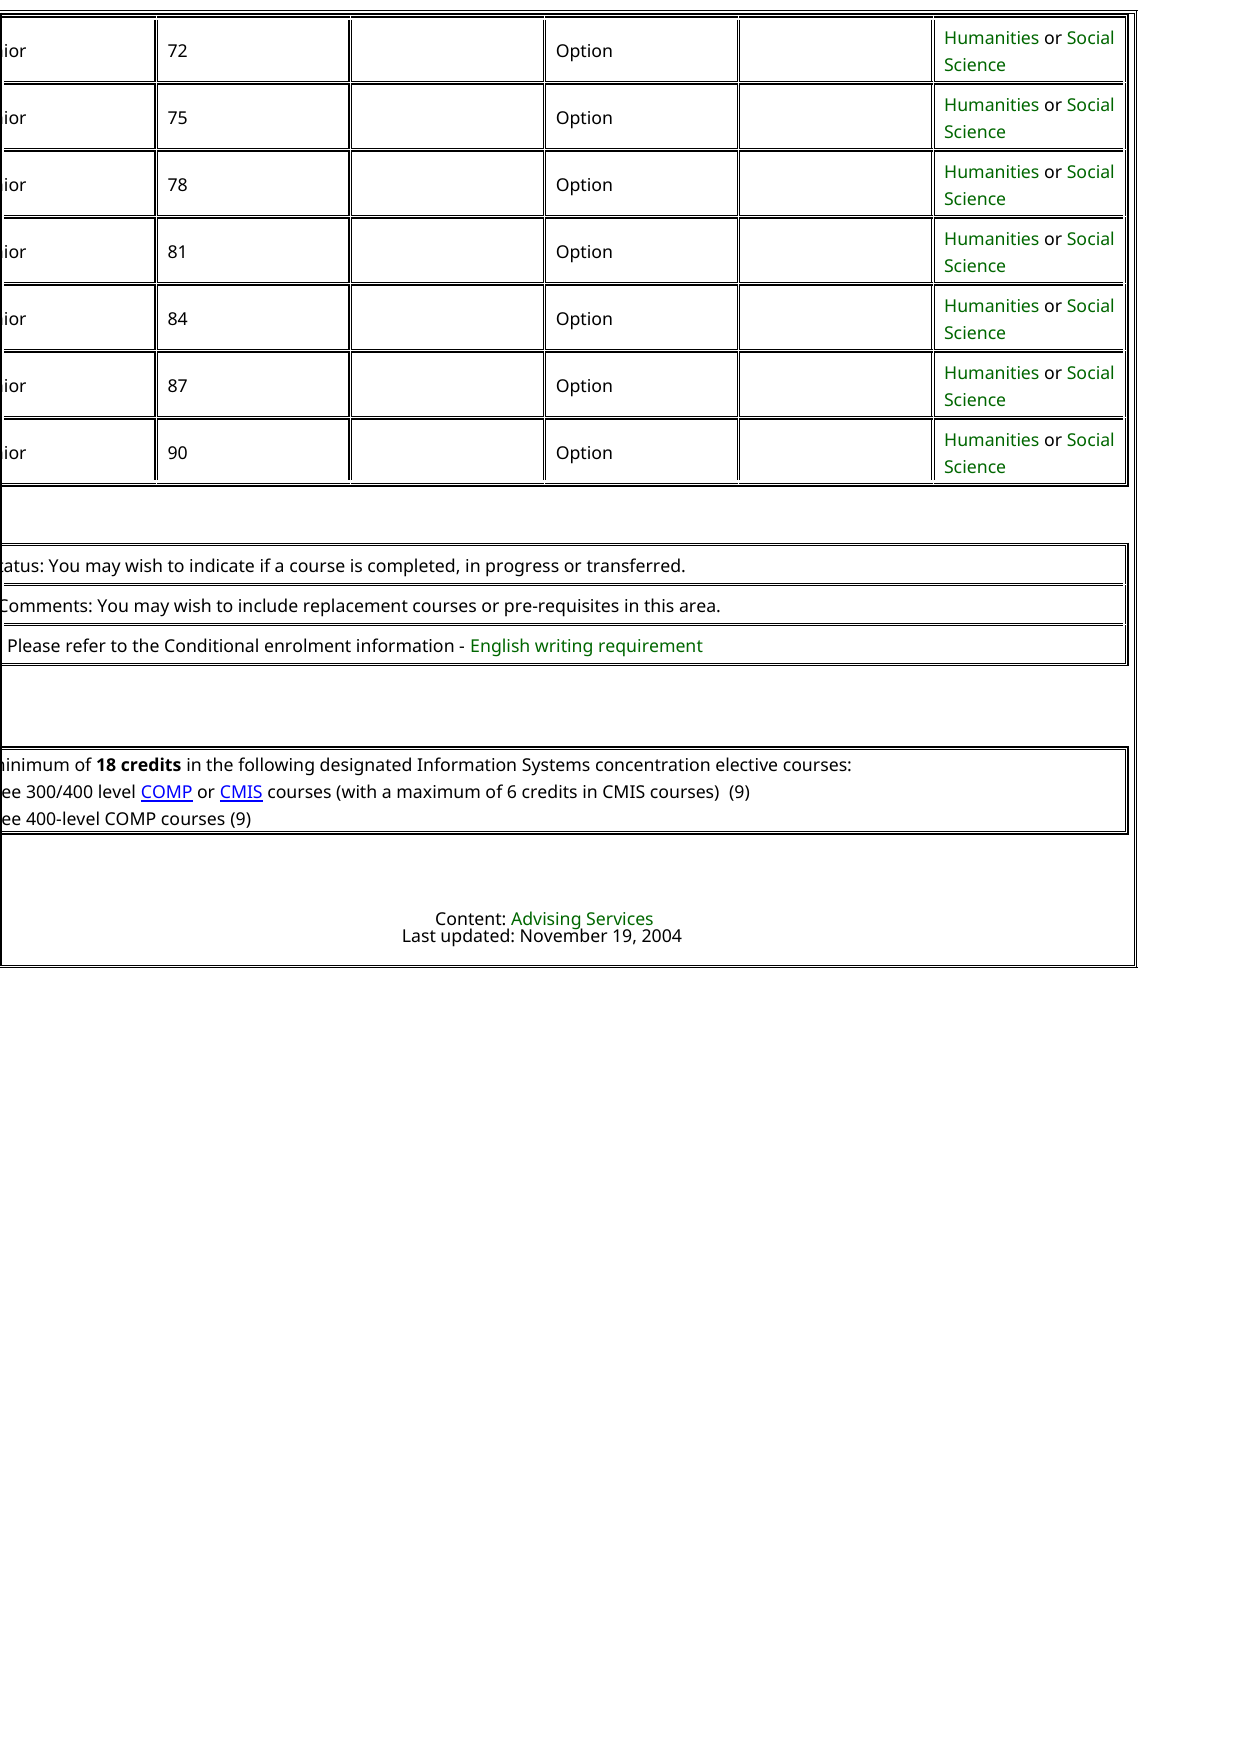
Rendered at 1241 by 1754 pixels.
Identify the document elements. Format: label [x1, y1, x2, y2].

table_cell [2, 14, 1134, 965]
